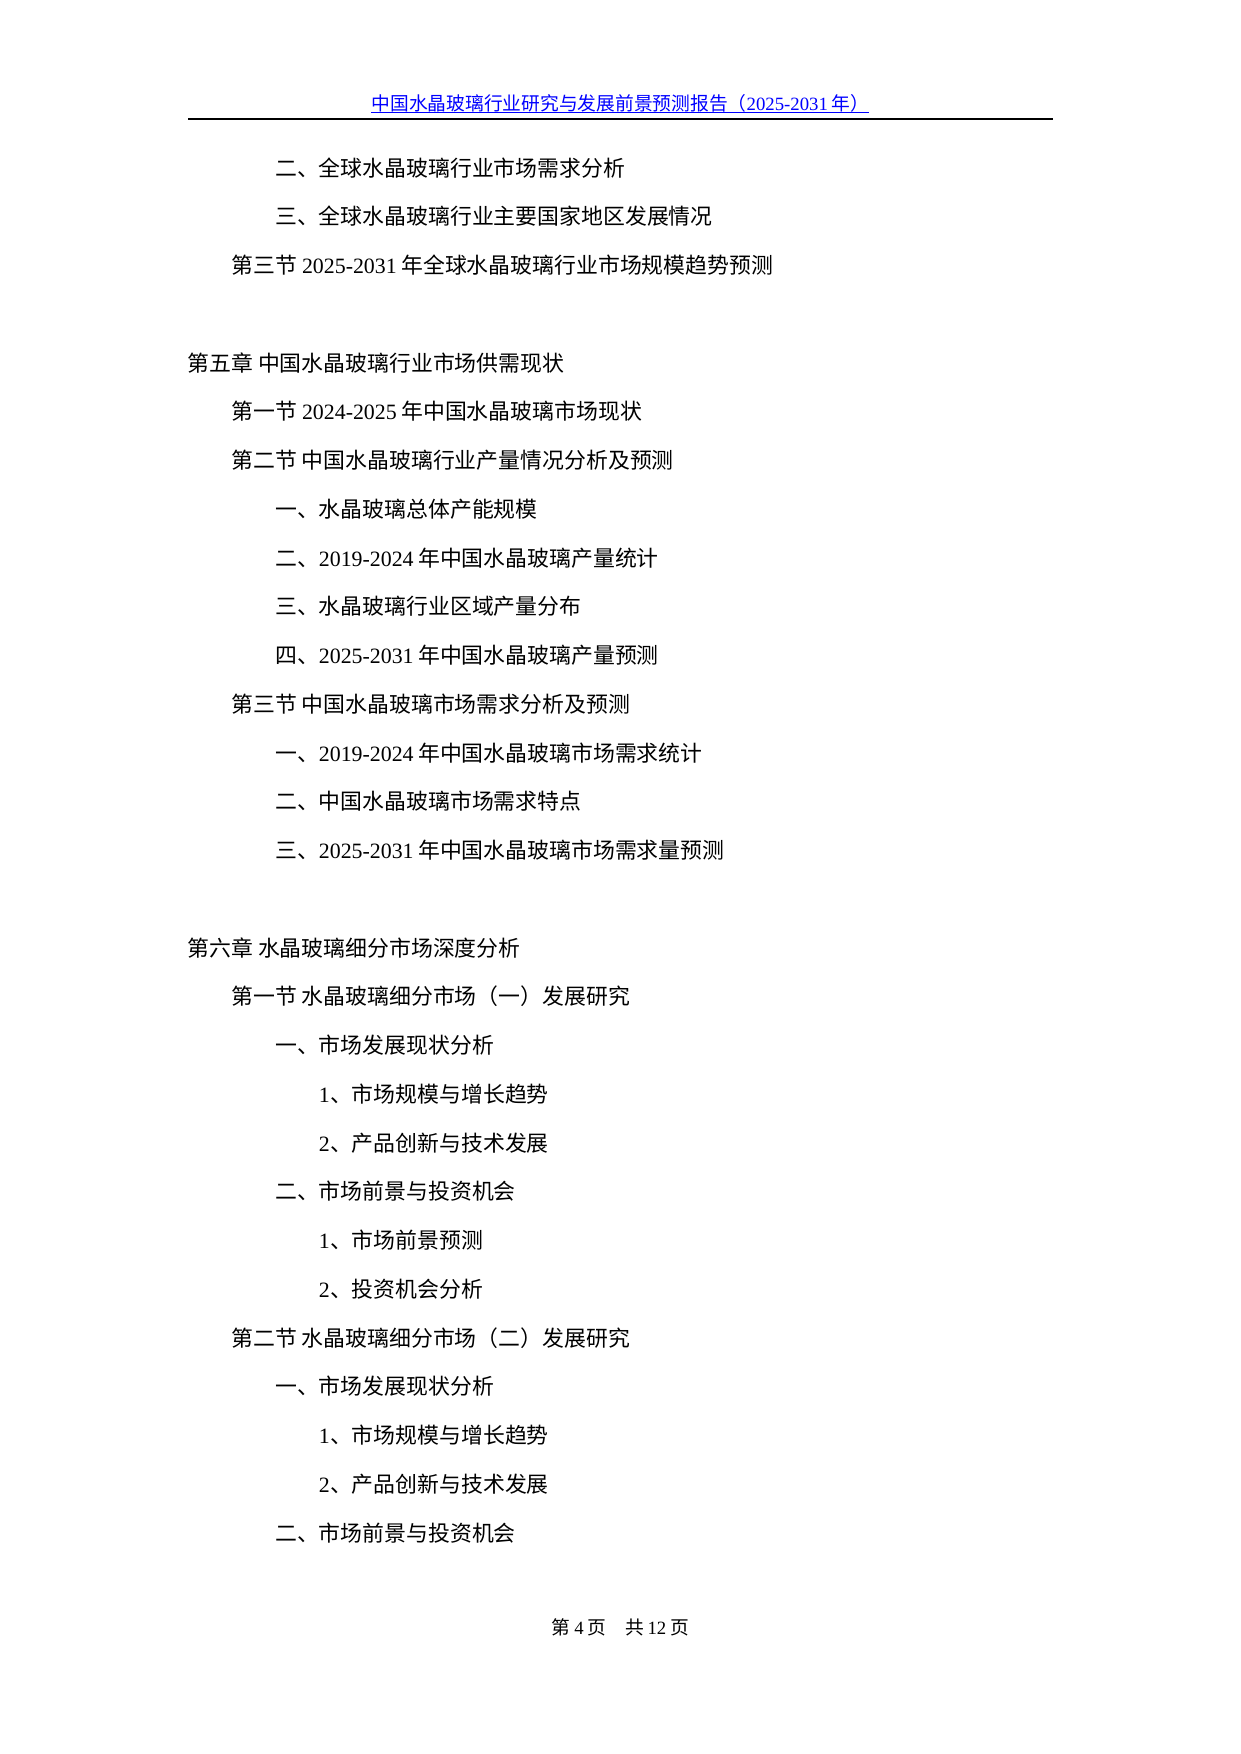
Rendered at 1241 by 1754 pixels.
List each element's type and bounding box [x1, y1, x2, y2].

text [187, 150, 1053, 1548]
